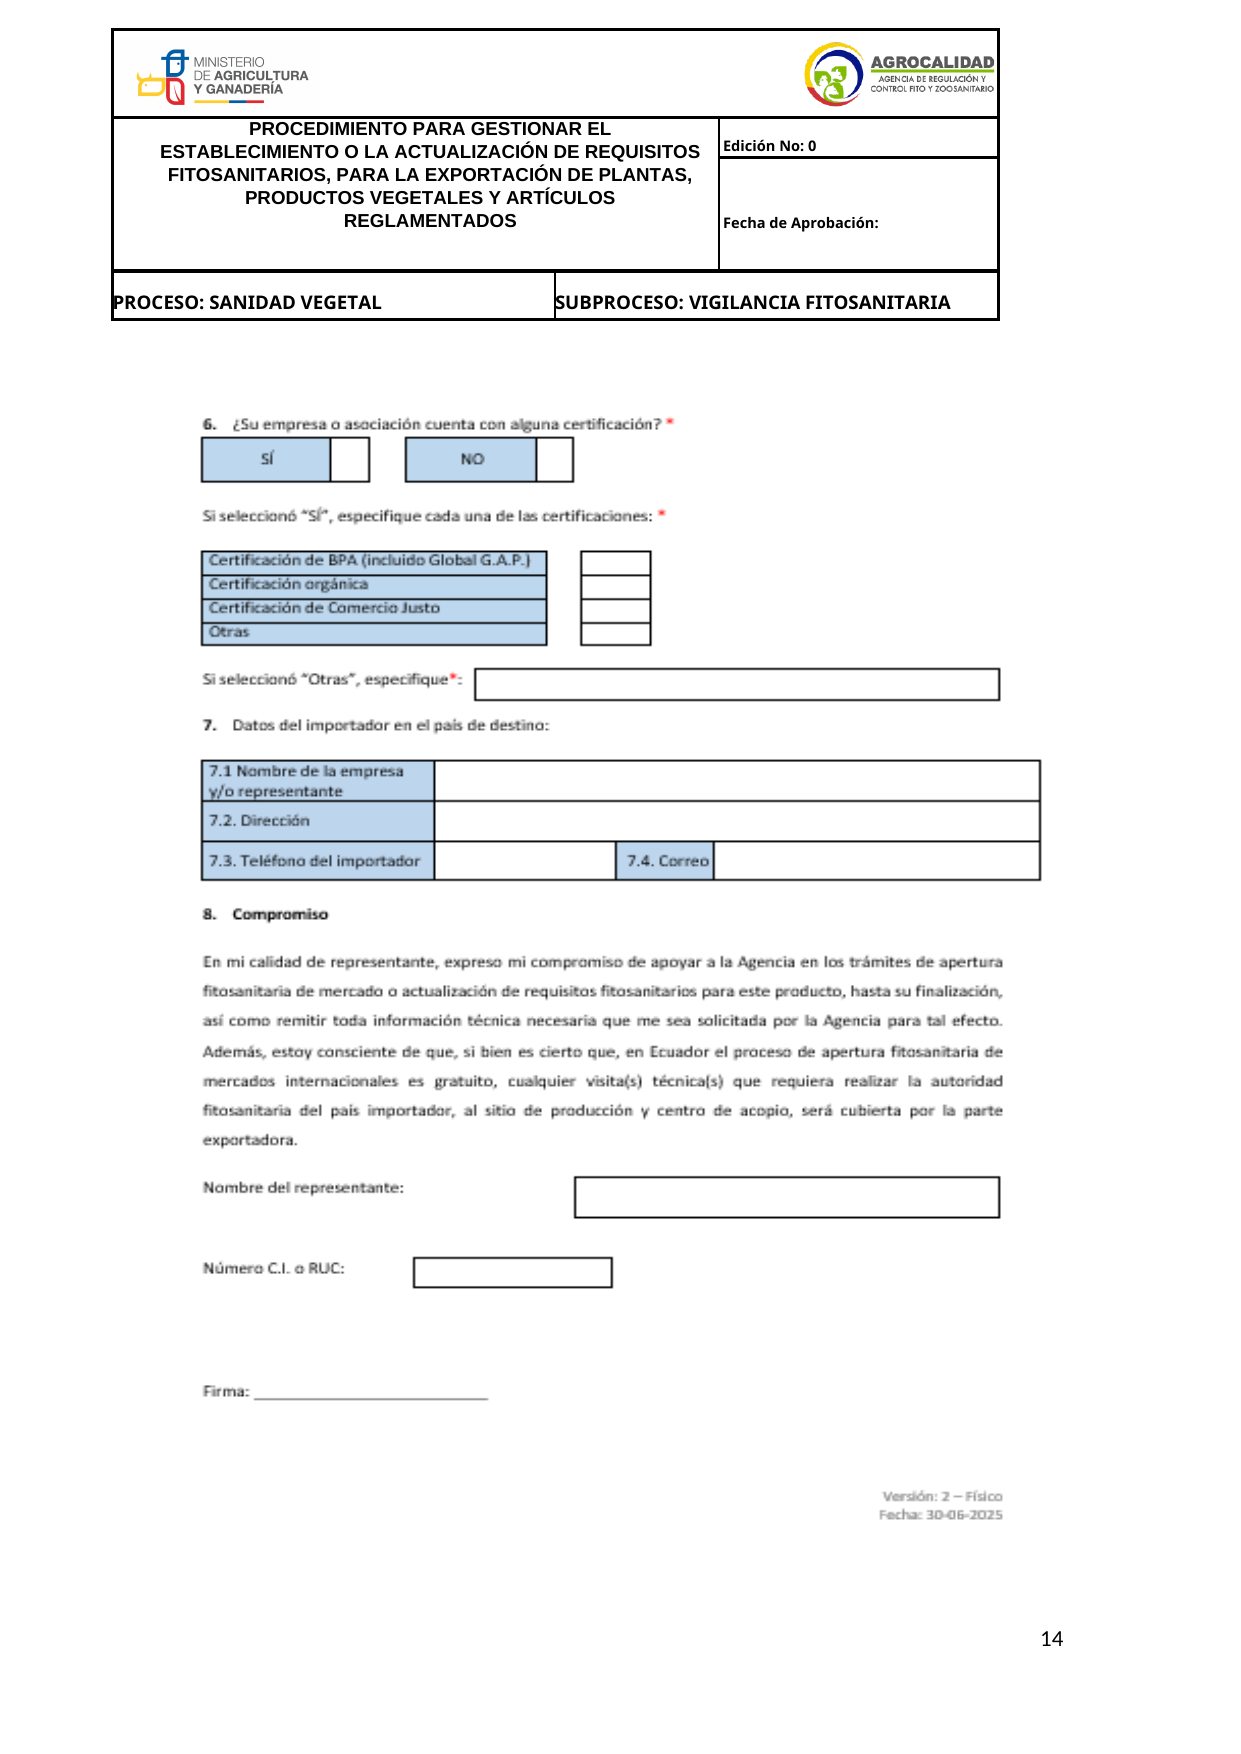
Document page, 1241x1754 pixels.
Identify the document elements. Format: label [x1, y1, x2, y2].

picture [177, 395, 1063, 1529]
picture [118, 38, 319, 114]
picture [798, 38, 995, 107]
